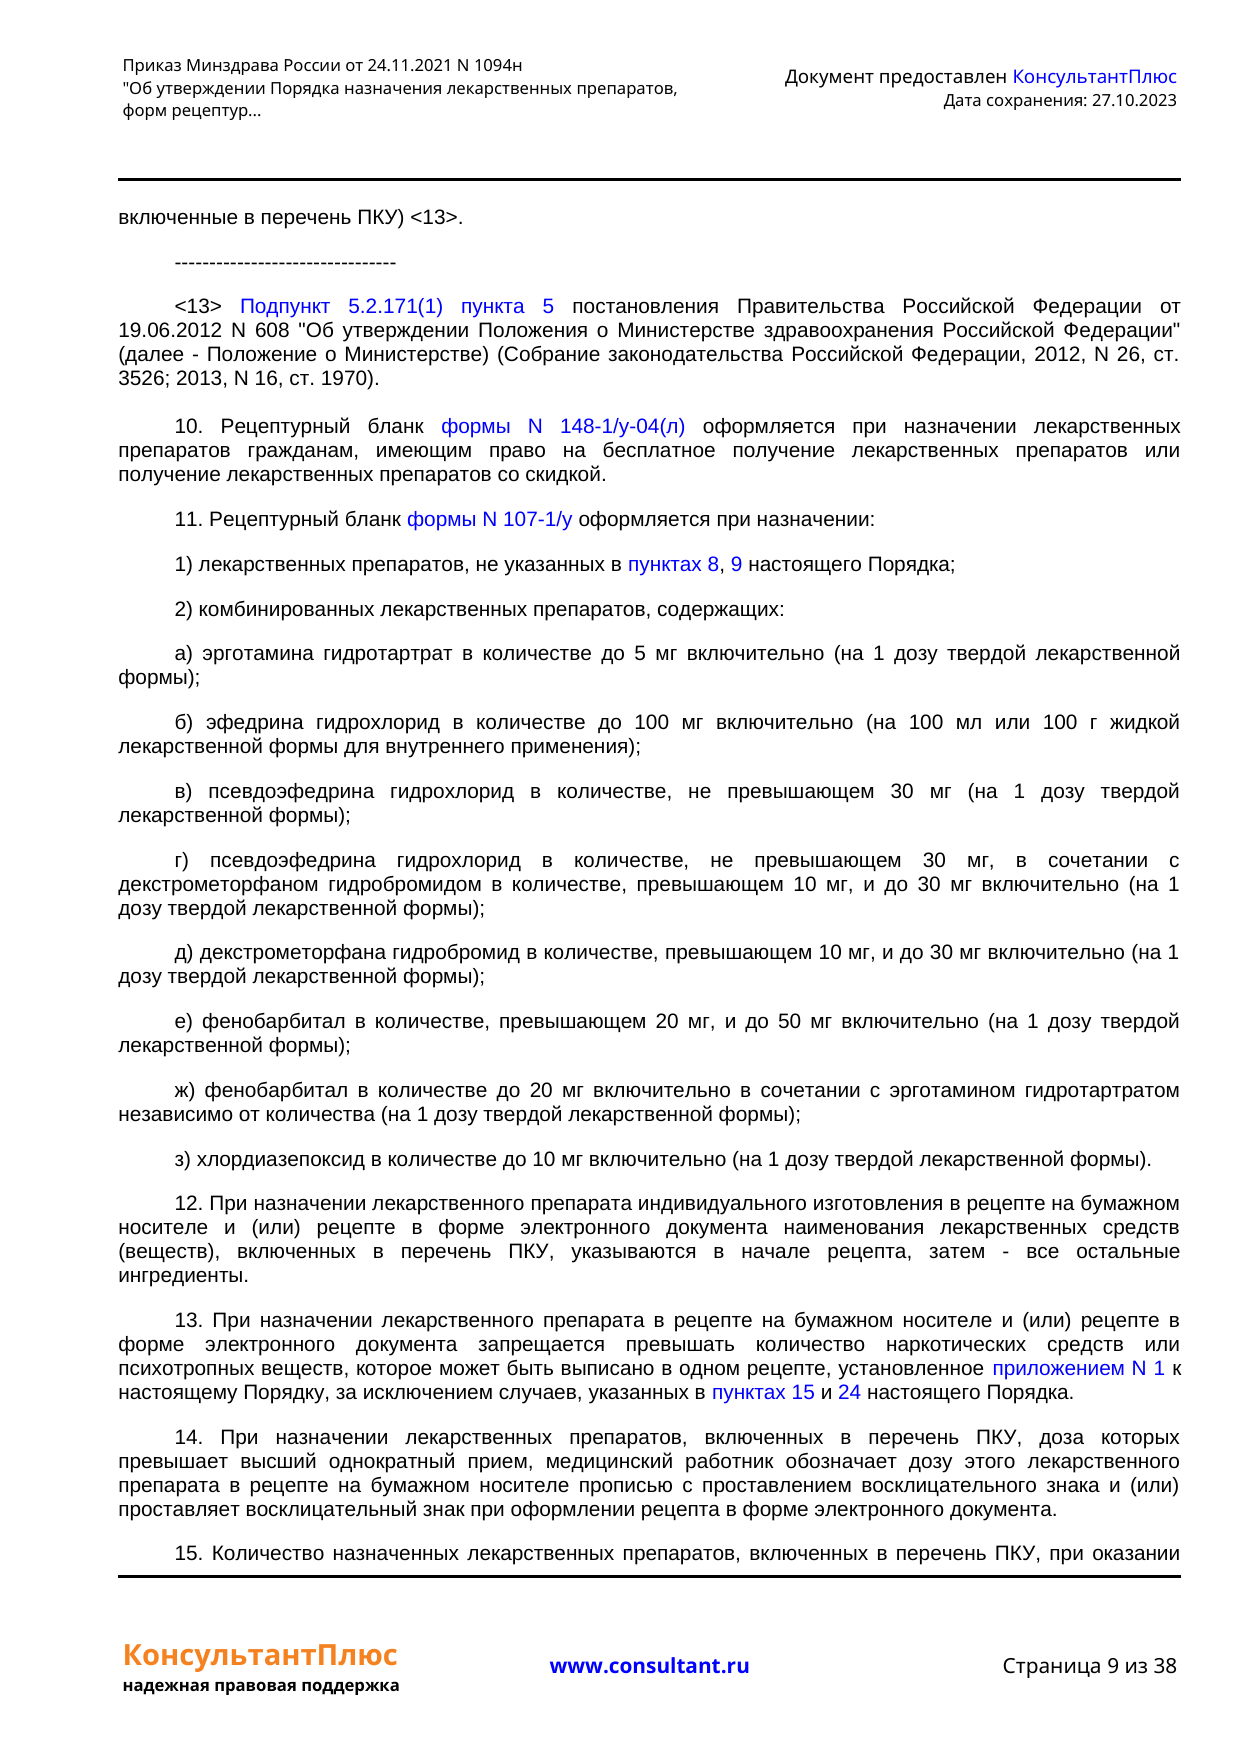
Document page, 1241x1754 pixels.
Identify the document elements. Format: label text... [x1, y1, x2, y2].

text 13. При назначении лекарственного препарата в рецепте на бумажном носителе и (или) рецепте в форме электронного документа запрещается превышать количество наркотических средств или психотропных веществ, которое может быть выписано в одном рецепте, установленное приложением N 1 к настоящему Порядку, за исключением случаев, указанных в пунктах 15 и 24 настоящего Порядка. [118, 1308, 1181, 1404]
text 12. При назначении лекарственного препарата индивидуального изготовления в рецепте на бумажном носителе и (или) рецепте в форме электронного документа наименования лекарственных средств (веществ), включенных в перечень ПКУ, указываются в начале рецепта, затем - все остальные ингредиенты. [118, 1191, 1181, 1287]
text 1) лекарственных препаратов, не указанных в пунктах 8, 9 настоящего Порядка; [118, 552, 1181, 576]
text ж) фенобарбитал в количестве до 20 мг включительно в сочетании с эрготамином гидротартратом независимо от количества (на 1 дозу твердой лекарственной формы); [118, 1078, 1181, 1126]
text 11. Рецептурный бланк формы N 107-1/у оформляется при назначении: [118, 507, 1181, 531]
text 2) комбинированных лекарственных препаратов, содержащих: [118, 596, 1181, 620]
text г) псевдоэфедрина гидрохлорид в количестве, не превышающем 30 мг, в сочетании с декстрометорфаном гидробромидом в количестве, превышающем 10 мг, и до 30 мг включительно (на 1 дозу твердой лекарственной формы); [118, 847, 1181, 919]
text в) псевдоэфедрина гидрохлорид в количестве, не превышающем 30 мг (на 1 дозу твердой лекарственной формы); [118, 779, 1181, 827]
text -------------------------------- [118, 249, 1181, 273]
text б) эфедрина гидрохлорид в количестве до 100 мг включительно (на 100 мл или 100 г жидкой лекарственной формы для внутреннего применения); [118, 710, 1181, 758]
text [118, 1541, 1181, 1565]
text з) хлордиазепоксид в количестве до 10 мг включительно (на 1 дозу твердой лекарственной формы). [118, 1146, 1181, 1170]
text д) декстрометорфана гидробромид в количестве, превышающем 10 мг, и до 30 мг включительно (на 1 дозу твердой лекарственной формы); [118, 940, 1181, 988]
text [118, 205, 1181, 229]
text е) фенобарбитал в количестве, превышающем 20 мг, и до 50 мг включительно (на 1 дозу твердой лекарственной формы); [118, 1009, 1181, 1057]
text 10. Рецептурный бланк формы N 148-1/у-04(л) оформляется при назначении лекарственных препаратов гражданам, имеющим право на бесплатное получение лекарственных препаратов или получение лекарственных препаратов со скидкой. [118, 414, 1181, 486]
text а) эрготамина гидротартрат в количестве до 5 мг включительно (на 1 дозу твердой лекарственной формы); [118, 641, 1181, 689]
text <13> Подпункт 5.2.171(1) пункта 5 постановления Правительства Российской Федерации от 19.06.2012 N 608 "Об утверждении Положения о Министерстве здравоохранения Российской Федерации" (далее - Положение о Министерстве) (Собрание законодательства Российской Федерации, 2012, N 26, ст. 3526; 2013, N 16, ст. 1970). [118, 294, 1181, 390]
text 14. При назначении лекарственных препаратов, включенных в перечень ПКУ, доза которых превышает высший однократный прием, медицинский работник обозначает дозу этого лекарственного препарата в рецепте на бумажном носителе прописью с проставлением восклицательного знака и (или) проставляет восклицательный знак при оформлении рецепта в форме электронного документа. [118, 1424, 1181, 1520]
